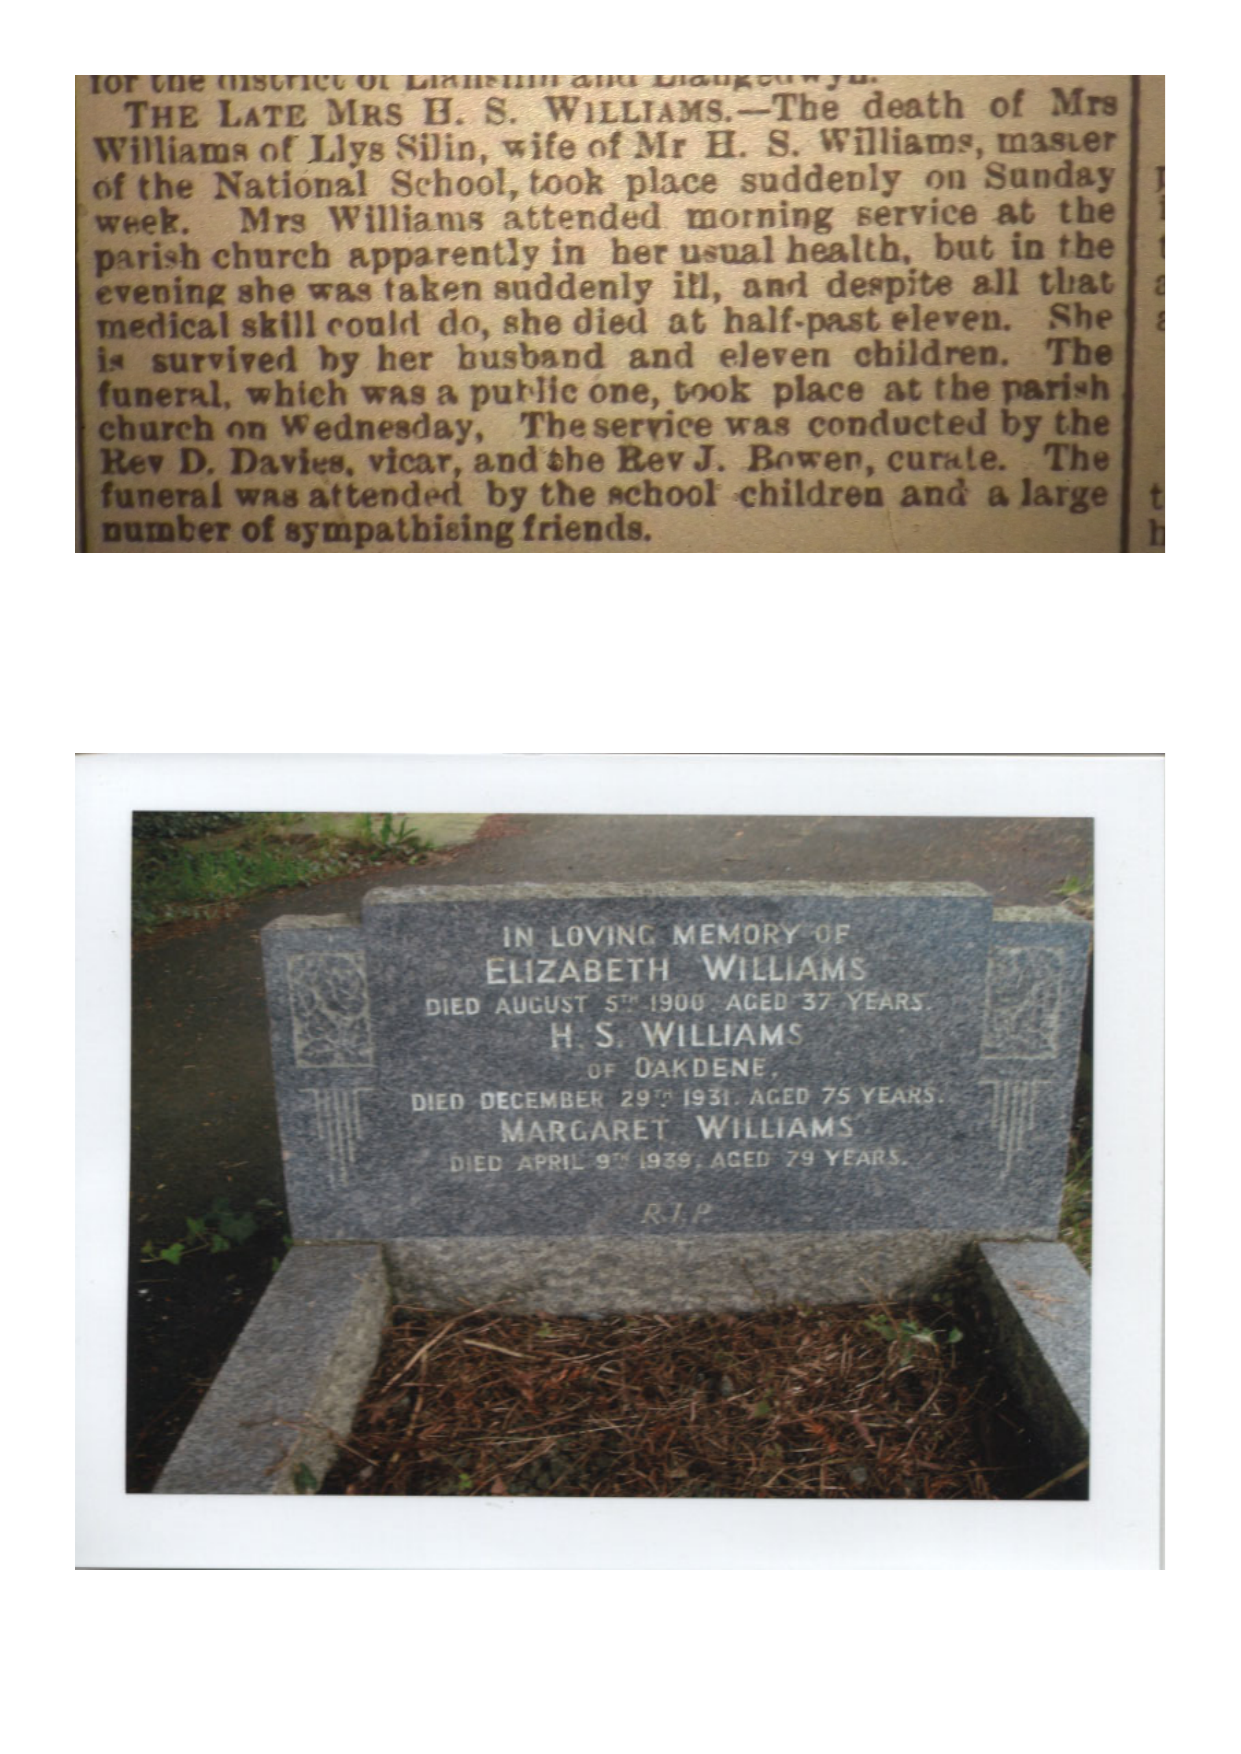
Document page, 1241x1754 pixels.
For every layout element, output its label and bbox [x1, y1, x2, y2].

picture [75, 75, 1166, 553]
picture [75, 753, 1166, 1570]
